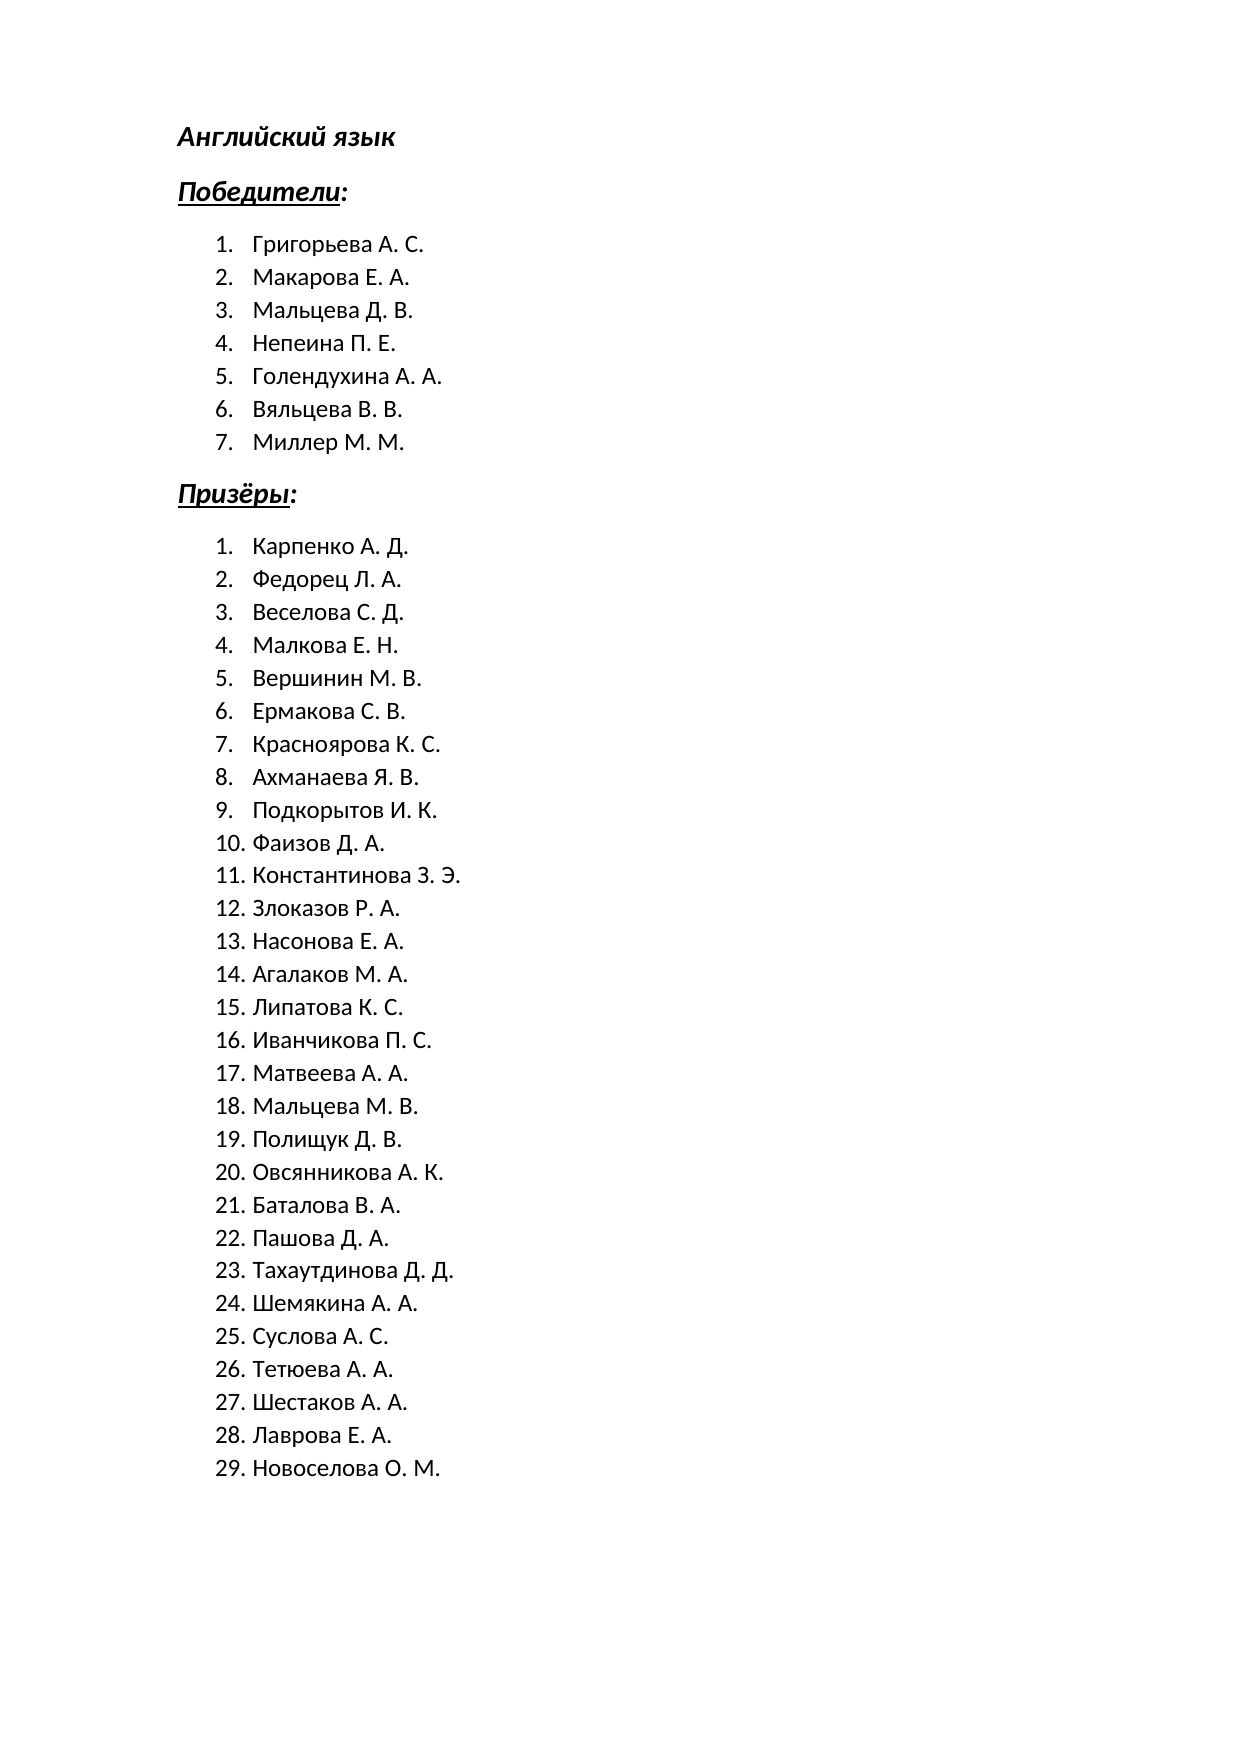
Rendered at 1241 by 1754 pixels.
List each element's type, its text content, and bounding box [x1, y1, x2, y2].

list Ермакова С. В. [215, 695, 1152, 726]
list Липатова К. С. [215, 991, 1152, 1022]
list Агалаков М. А. [215, 958, 1152, 989]
list Матвеева А. А. [215, 1057, 1152, 1088]
list Мальцева М. В. [215, 1090, 1152, 1121]
list Новоселова О. М. [215, 1452, 1152, 1483]
list Григорьева А. С. [215, 228, 1152, 259]
list Пашова Д. А. [215, 1222, 1152, 1252]
list Шемякина А. А. [215, 1288, 1152, 1318]
list Ахманаева Я. В. [215, 761, 1152, 791]
list Тетюева А. А. [215, 1353, 1152, 1384]
text Призёры: [177, 475, 1152, 511]
list Веселова С. Д. [215, 596, 1152, 627]
list Тахаутдинова Д. Д. [215, 1255, 1152, 1285]
list Федорец Л. А. [215, 563, 1152, 594]
list Баталова В. А. [215, 1189, 1152, 1219]
list Полищук Д. В. [215, 1123, 1152, 1153]
list Малкова Е. Н. [215, 629, 1152, 660]
list Карпенко А. Д. [215, 531, 1152, 561]
list Вершинин М. В. [215, 662, 1152, 693]
text Победители: [177, 173, 1152, 209]
list Овсянникова А. К. [215, 1156, 1152, 1186]
list Голендухина А. А. [215, 360, 1152, 391]
list Шестаков А. А. [215, 1386, 1152, 1417]
list Константинова З. Э. [215, 860, 1152, 890]
list Миллер М. М. [215, 426, 1152, 456]
list Насонова Е. А. [215, 926, 1152, 956]
list Вяльцева В. В. [215, 393, 1152, 423]
list Суслова А. С. [215, 1321, 1152, 1351]
list Фаизов Д. А. [215, 827, 1152, 857]
list Макарова Е. А. [215, 261, 1152, 292]
list Подкорытов И. К. [215, 794, 1152, 824]
list Иванчикова П. С. [215, 1024, 1152, 1055]
list Непеина П. Е. [215, 327, 1152, 358]
list Лаврова Е. А. [215, 1419, 1152, 1450]
list Мальцева Д. В. [215, 294, 1152, 325]
text Английский язык [177, 118, 1152, 154]
list Злоказов Р. А. [215, 893, 1152, 923]
list Красноярова К. С. [215, 728, 1152, 758]
